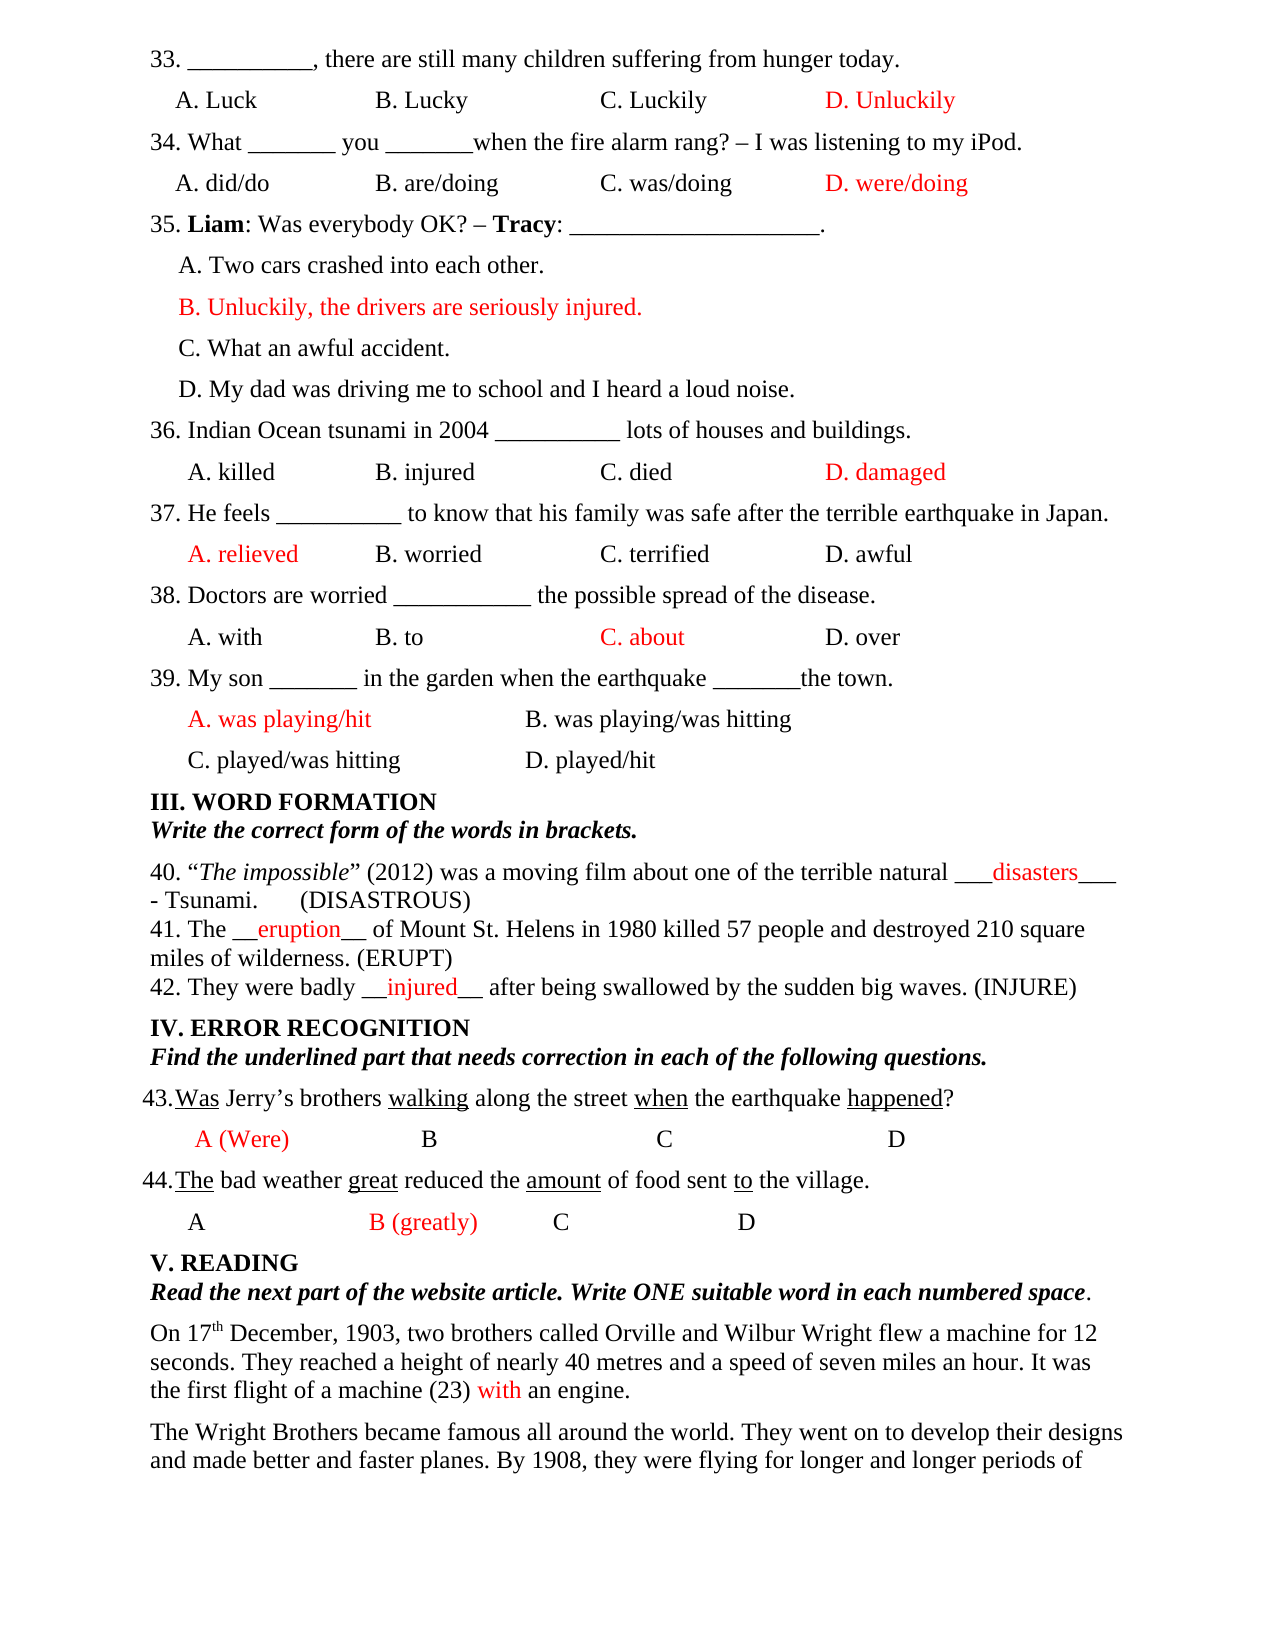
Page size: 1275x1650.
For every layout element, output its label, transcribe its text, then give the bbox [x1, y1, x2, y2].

list Indian Ocean tsunami in 2004 __________ lots of houses and buildings. [150, 416, 1125, 444]
text On 17th December, 1903, two brothers called Orville and Wilbur Wright flew a machine for 12 seconds. They reached a height of nearly 40 metres and a speed of seven miles an hour. It was the first flight of a machine (23) with an engine. [150, 1318, 1125, 1404]
text A. relieved B. worried C. terrified D. awful [150, 539, 1125, 568]
list They were badly __injured__ after being swallowed by the sudden big waves. (INJURE) [150, 972, 1125, 1001]
list My son _______ in the garden when the earthquake _______the town. [150, 663, 1125, 692]
text C. played/was hitting D. played/hit [150, 746, 1125, 774]
text A. Two cars crashed into each other. [150, 251, 1125, 279]
text A B (greatly) C D [150, 1207, 1125, 1236]
text B. Unluckily, the drivers are seriously injured. [150, 292, 1125, 321]
text Find the underlined part that needs correction in each of the following questions. [150, 1042, 1125, 1071]
text A. did/do B. are/doing C. was/doing D. were/doing [150, 168, 1125, 197]
text Read the next part of the website article. Write ONE suitable word in each numbered space. [150, 1277, 1125, 1306]
list __________, there are still many children suffering from hunger today. [150, 44, 1125, 73]
list Was Jerry’s brothers walking along the street when the earthquake happened? [142, 1083, 1125, 1112]
text IV. ERROR RECOGNITION [150, 1013, 1125, 1042]
list Liam: Was everybody OK? – Tracy: ____________________. [150, 209, 1125, 238]
text A. was playing/hit B. was playing/was hitting [150, 704, 1125, 733]
list “The impossible” (2012) was a moving film about one of the terrible natural ___disasters___ - Tsunami. (DISASTROUS) [150, 857, 1125, 914]
text A (Were) B C D [179, 1124, 1125, 1153]
text Write the correct form of the words in brackets. [150, 816, 1125, 844]
list The bad weather great reduced the amount of food sent to the village. [142, 1166, 1125, 1194]
text III. WORD FORMATION [150, 787, 1125, 816]
text A. with B. to C. about D. over [150, 622, 1125, 651]
text A. Luck B. Lucky C. Luckily D. Unluckily [150, 86, 1125, 114]
list What _______ you _______when the fire alarm rang? – I was listening to my iPod. [150, 127, 1125, 156]
text A. killed B. injured C. died D. damaged [150, 457, 1125, 486]
text V. READING [150, 1248, 1125, 1277]
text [150, 1417, 1125, 1474]
list The __eruption__ of Mount St. Helens in 1980 killed 57 people and destroyed 210 square miles of wilderness. (ERUPT) [150, 914, 1125, 972]
text D. My dad was driving me to school and I heard a loud noise. [150, 374, 1125, 403]
list Doctors are worried ___________ the possible spread of the disease. [150, 581, 1125, 609]
list He feels __________ to know that his family was safe after the terrible earthquake in Japan. [150, 498, 1125, 527]
text C. What an awful accident. [150, 333, 1125, 362]
